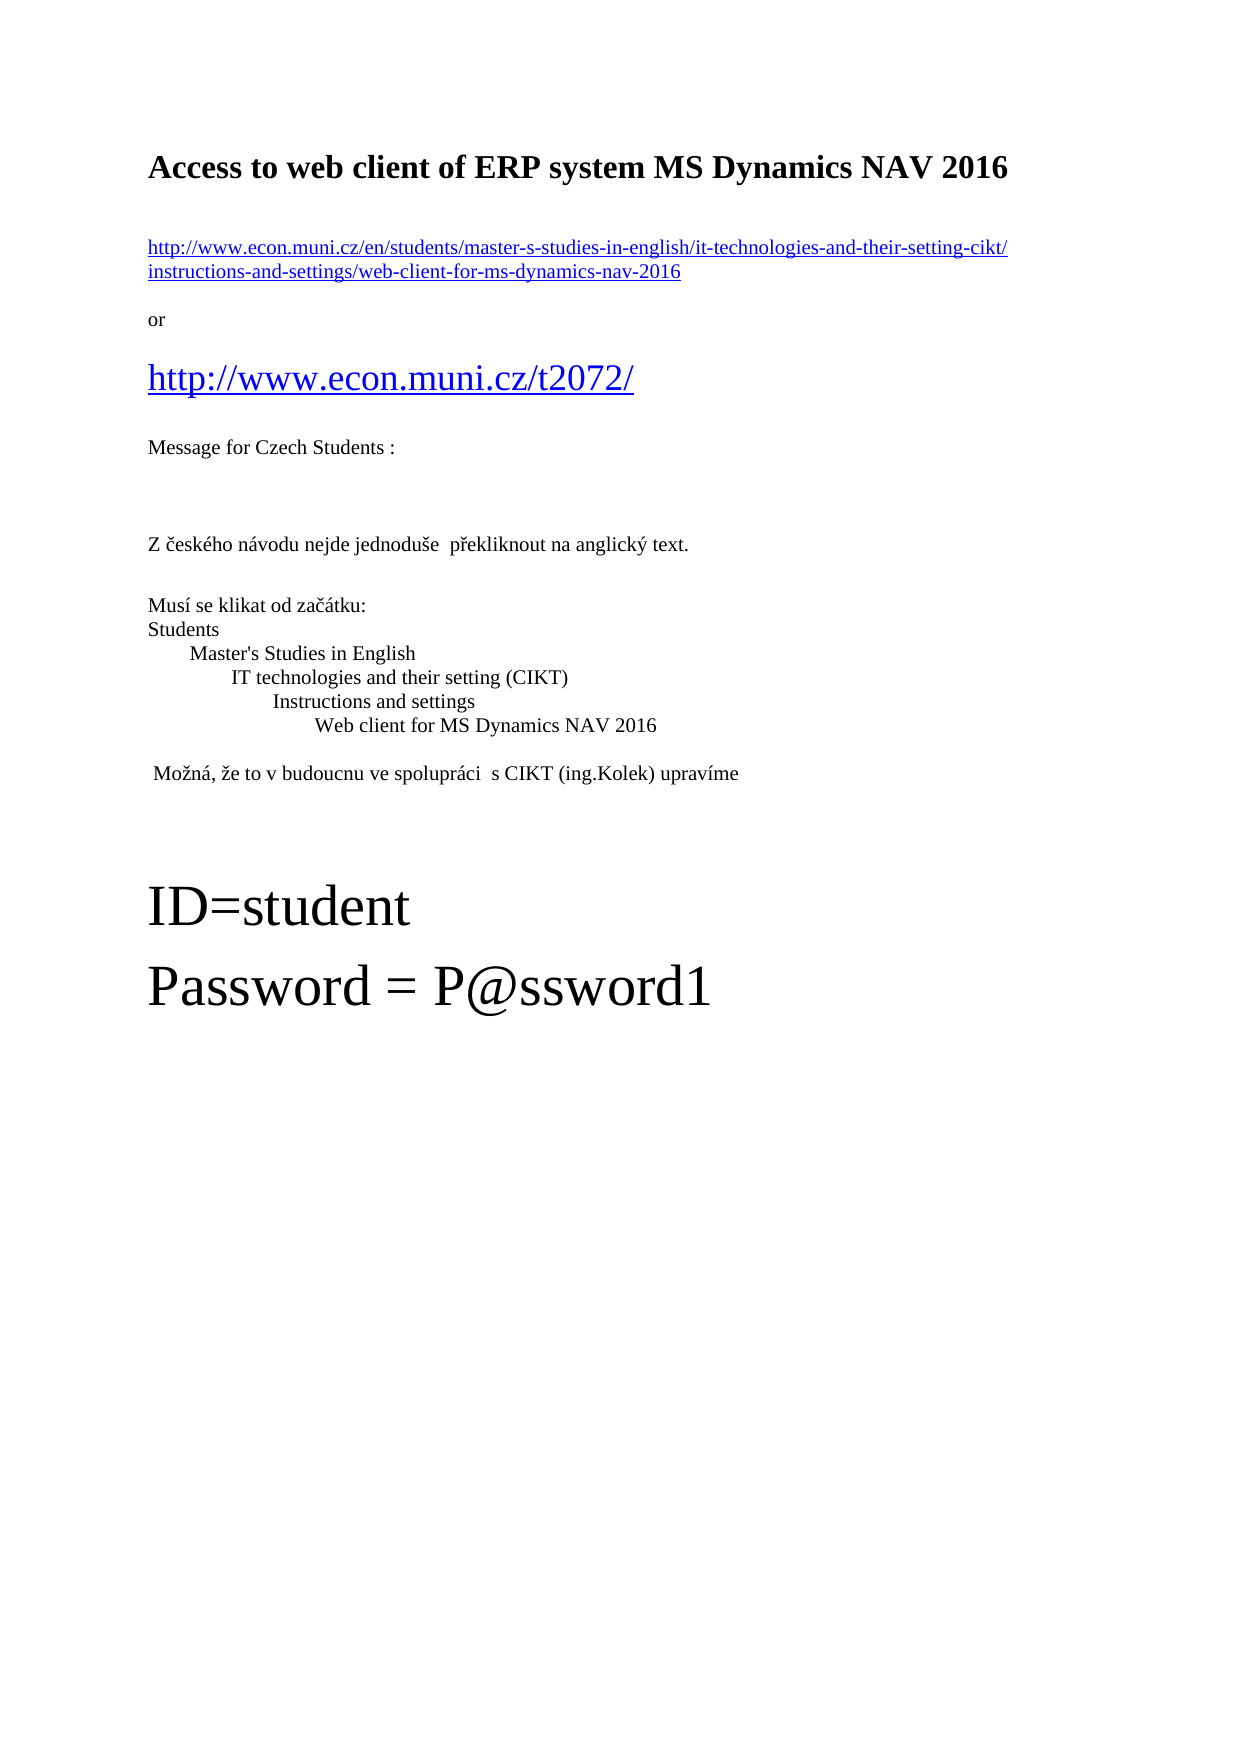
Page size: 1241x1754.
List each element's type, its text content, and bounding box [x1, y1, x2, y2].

text ID=student [148, 871, 1093, 938]
text http://www.econ.muni.cz/en/students/master-s-studies-in-english/it-technologies-and-their-setting-cikt/instructions-and-settings/web-client-for-ms-dynamics-nav-2016 or http://www.econ.muni.cz/t2072/ [148, 235, 1093, 422]
text Password = P@ssword1 [148, 951, 1093, 1018]
text Access to web client of ERP system MS Dynamics NAV 2016 [148, 148, 1093, 186]
text Musí se klikat od začátku: Students Master's Studies in English IT technologies and their setting (CIKT) Instructions and settings Web client for MS Dynamics NAV 2016 Možná, že to v budoucnu ve spolupráci s CIKT (ing.Kolek) upravíme [148, 593, 1093, 785]
text Message for Czech Students : [148, 435, 1093, 459]
text Z českého návodu nejde jednoduše překliknout na anglický text. [148, 508, 1093, 580]
